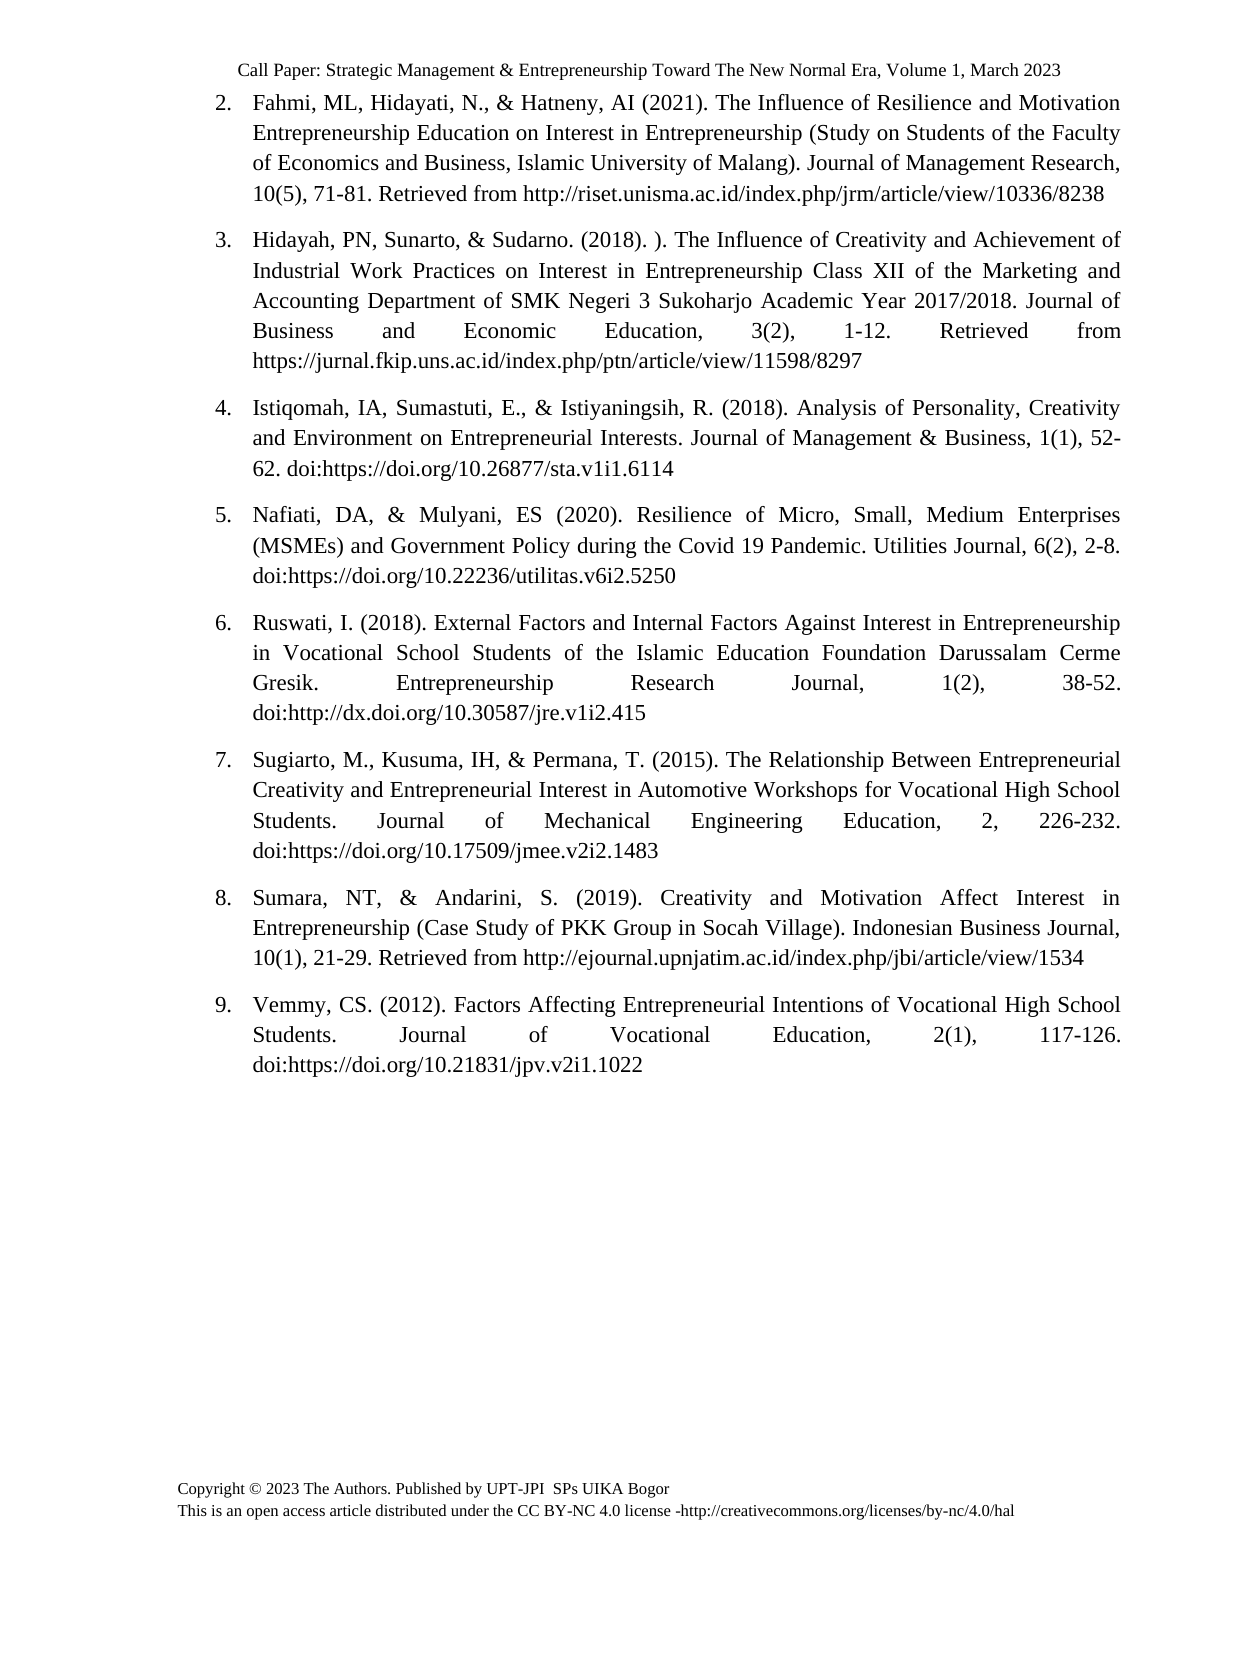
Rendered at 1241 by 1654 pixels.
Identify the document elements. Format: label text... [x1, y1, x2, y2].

list Sugiarto, M., Kusuma, IH, & Permana, T. (2015). The Relationship Between Entrepreneurial Creativity and Entrepreneurial Interest in Automotive Workshops for Vocational High School Students. Journal of Mechanical Engineering Education, 2, 226-232. doi:https://doi.org/10.17509/jmee.v2i2.1483 [215, 746, 1122, 863]
list Fahmi, ML, Hidayati, N., & Hatneny, AI (2021). The Influence of Resilience and Motivation Entrepreneurship Education on Interest in Entrepreneurship (Study on Students of the Faculty of Economics and Business, Islamic University of Malang). Journal of Management Research, 10(5), 71-81. Retrieved from http://riset.unisma.ac.id/index.php/jrm/article/view/10336/8238 [215, 89, 1122, 206]
list Sumara, NT, & Andarini, S. (2019). Creativity and Motivation Affect Interest in Entrepreneurship (Case Study of PKK Group in Socah Village). Indonesian Business Journal, 10(1), 21-29. Retrieved from http://ejournal.upnjatim.ac.id/index.php/jbi/article/view/1534 [215, 884, 1122, 971]
list Istiqomah, IA, Sumastuti, E., & Istiyaningsih, R. (2018). Analysis of Personality, Creativity and Environment on Entrepreneurial Interests. Journal of Management & Business, 1(1), 52-62. doi:https://doi.org/10.26877/sta.v1i1.6114 [215, 394, 1122, 481]
list Hidayah, PN, Sunarto, & Sudarno. (2018). ). The Influence of Creativity and Achievement of Industrial Work Practices on Interest in Entrepreneurship Class XII of the Marketing and Accounting Department of SMK Negeri 3 Sukoharjo Academic Year 2017/2018. Journal of Business and Economic Education, 3(2), 1-12. Retrieved from https://jurnal.fkip.uns.ac.id/index.php/ptn/article/view/11598/8297 [215, 226, 1122, 374]
list Nafiati, DA, & Mulyani, ES (2020). Resilience of Micro, Small, Medium Enterprises (MSMEs) and Government Policy during the Covid 19 Pandemic. Utilities Journal, 6(2), 2-8. doi:https://doi.org/10.22236/utilitas.v6i2.5250 [215, 501, 1122, 588]
list Vemmy, CS. (2012). Factors Affecting Entrepreneurial Intentions of Vocational High School Students. Journal of Vocational Education, 2(1), 117-126. doi:https://doi.org/10.21831/jpv.v2i1.1022 [215, 991, 1122, 1078]
list Ruswati, I. (2018). External Factors and Internal Factors Against Interest in Entrepreneurship in Vocational School Students of the Islamic Education Foundation Darussalam Cerme Gresik. Entrepreneurship Research Journal, 1(2), 38-52. doi:http://dx.doi.org/10.30587/jre.v1i2.415 [215, 609, 1122, 726]
